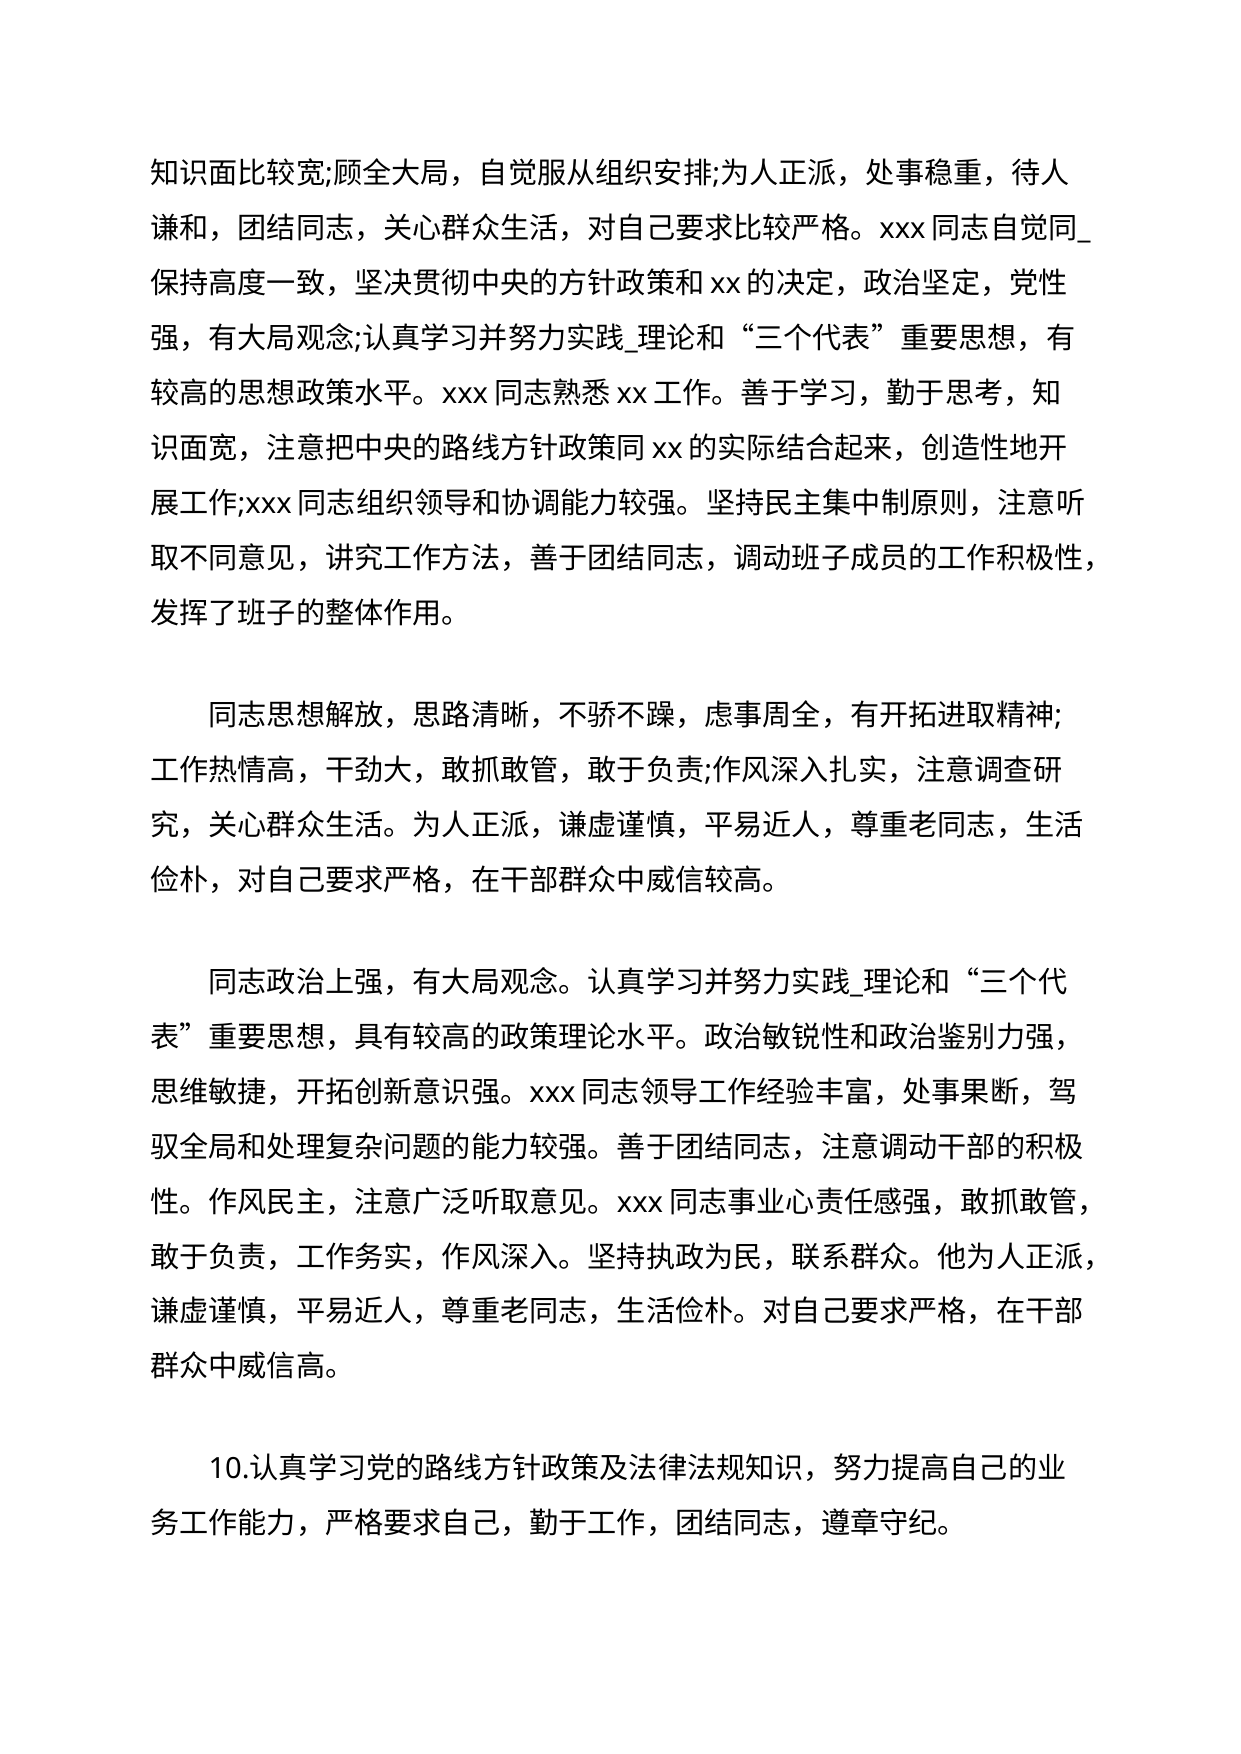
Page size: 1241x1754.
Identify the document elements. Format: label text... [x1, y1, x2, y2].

text 同志思想解放，思路清晰，不骄不躁，虑事周全，有开拓进取精神;工作热情高，干劲大，敢抓敢管，敢于负责;作风深入扎实，注意调查研究，关心群众生活。为人正派，谦虚谨慎，平易近人，尊重老同志，生活俭朴，对自己要求严格，在干部群众中威信较高。 [150, 692, 1090, 899]
text 同志政治上强，有大局观念。认真学习并努力实践_理论和“三个代表”重要思想，具有较高的政策理论水平。政治敏锐性和政治鉴别力强，思维敏捷，开拓创新意识强。xxx同志领导工作经验丰富，处事果断，驾驭全局和处理复杂问题的能力较强。善于团结同志，注意调动干部的积极性。作风民主，注意广泛听取意见。xxx同志事业心责任感强，敢抓敢管，敢于负责，工作务实，作风深入。坚持执政为民，联系群众。他为人正派，谦虚谨慎，平易近人，尊重老同志，生活俭朴。对自己要求严格，在干部群众中威信高。 [150, 958, 1090, 1385]
text 10.认真学习党的路线方针政策及法律法规知识，努力提高自己的业务工作能力，严格要求自己，勤于工作，团结同志，遵章守纪。 [150, 1445, 1090, 1542]
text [150, 150, 1090, 632]
